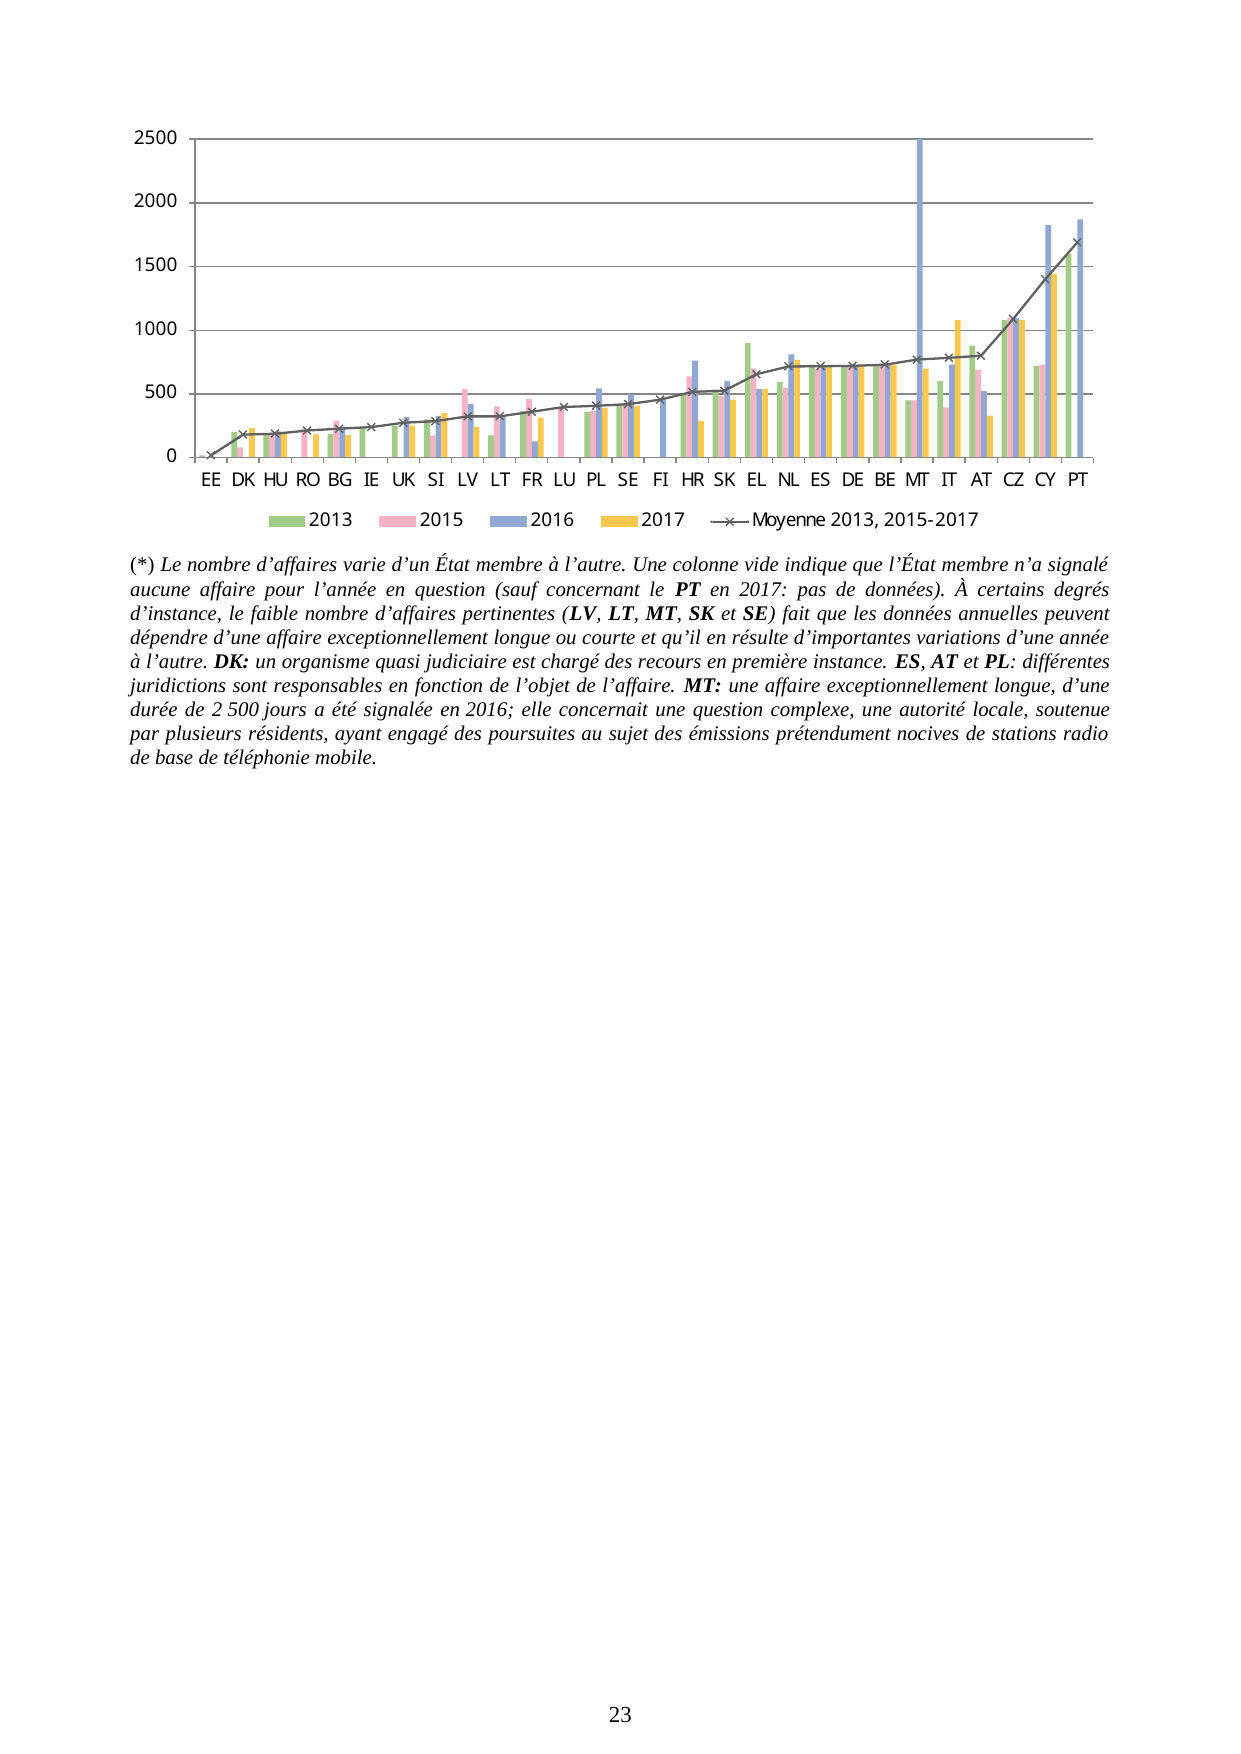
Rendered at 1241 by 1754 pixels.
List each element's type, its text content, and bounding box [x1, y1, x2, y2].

text (*) Le nombre d’affaires varie d’un État membre à l’autre. Une colonne vide indique que l’État membre n’a signalé aucune affaire pour l’année en question (sauf concernant le PT en 2017: pas de données). À certains degrés d’instance, le faible nombre d’affaires pertinentes (LV, LT, MT, SK et SE) fait que les données annuelles peuvent dépendre d’une affaire exceptionnellement longue ou courte et qu’il en résulte d’importantes variations d’une année à l’autre. DK: un organisme quasi judiciaire est chargé des recours en première instance. ES, AT et PL: différentes juridictions sont responsables en fonction de l’objet de l’affaire. MT: une affaire exceptionnellement longue, d’une durée de 2 500 jours a été signalée en 2016; elle concernait une question complexe, une autorité locale, soutenue par plusieurs résidents, ayant engagé des poursuites au sujet des émissions prétendument nocives de stations radio de base de téléphonie mobile. [130, 550, 1110, 769]
